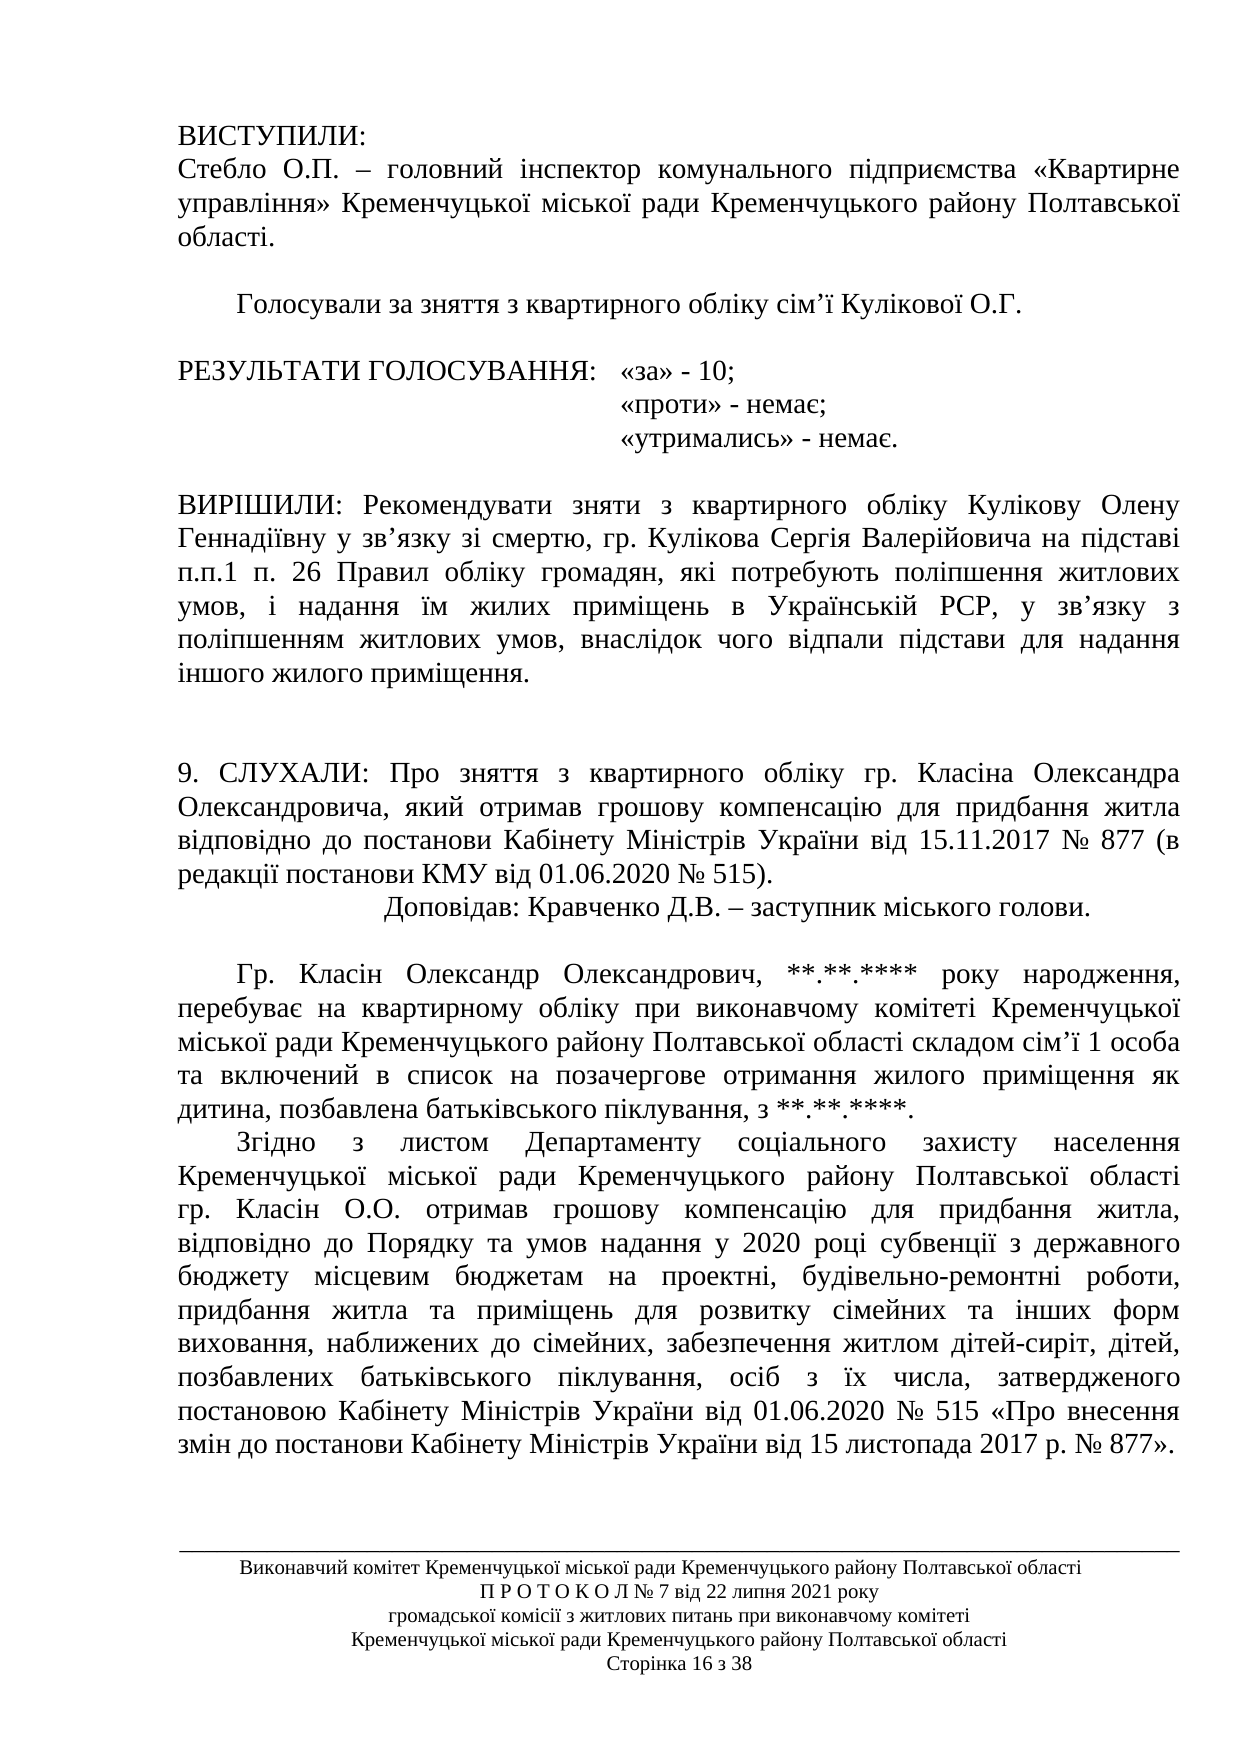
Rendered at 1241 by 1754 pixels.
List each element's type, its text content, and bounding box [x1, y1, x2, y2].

text Згідно з листом Департаменту соціального захисту населення Кременчуцької міської ради Кременчуцького району Полтавської області гр. Класін О.О. отримав грошову компенсацію для придбання житла, відповідно до Порядку та умов надання у 2020 році субвенції з державного бюджету місцевим бюджетам на проектні, будівельно-ремонтні роботи, придбання житла та приміщень для розвитку сімейних та інших форм виховання, наближених до сімейних, забезпечення житлом дітей-сиріт, дітей, позбавлених батьківського піклування, осіб з їх числа, затвердженого постановою Кабінету Міністрів України від 01.06.2020 № 515 «Про внесення змін до постанови Кабінету Міністрів України від 15 листопада 2017 р. № 877». [177, 1124, 1181, 1460]
text Доповідав: Кравченко Д.В. – заступник міського голови. [177, 889, 1181, 923]
text РЕЗУЛЬТАТИ ГОЛОСУВАННЯ: «за» - 10; [177, 353, 1181, 386]
text ВИРІШИЛИ: Рекомендувати зняти з квартирного обліку Кулікову Олену Геннадіївну у зв’язку зі смертю, гр. Кулікова Сергія Валерійовича на підставі п.п.1 п. 26 Правил обліку громадян, які потребують поліпшення житлових умов, і надання їм жилих приміщень в Українській РСР, у зв’язку з поліпшенням житлових умов, внаслідок чого відпали підстави для надання іншого жилого приміщення. [177, 487, 1181, 688]
text «утримались» - немає. [177, 420, 1181, 453]
text 9. СЛУХАЛИ: Про зняття з квартирного обліку гр. Класіна Олександра Олександровича, який отримав грошову компенсацію для придбання житла відповідно до постанови Кабінету Міністрів України від 15.11.2017 № 877 (в редакції постанови КМУ від 01.06.2020 № 515). [177, 755, 1181, 889]
text Голосували за зняття з квартирного обліку сім’ї Кулікової О.Г. [177, 286, 1180, 319]
text Стебло О.П. – головний інспектор комунального підприємства «Квартирне управління» Кременчуцької міської ради Кременчуцького району Полтавської області. [177, 152, 1181, 252]
text ВИСТУПИЛИ: [177, 118, 1180, 152]
text «проти» - немає; [177, 386, 1181, 420]
text Гр. Класін Олександр Олександрович, **.**.**** року народження, перебуває на квартирному обліку при виконавчому комітеті Кременчуцької міської ради Кременчуцького району Полтавської області складом сім’ї 1 особа та включений в список на позачергове отримання жилого приміщення як дитина, позбавлена батьківського піклування, з **.**.****. [177, 957, 1181, 1124]
